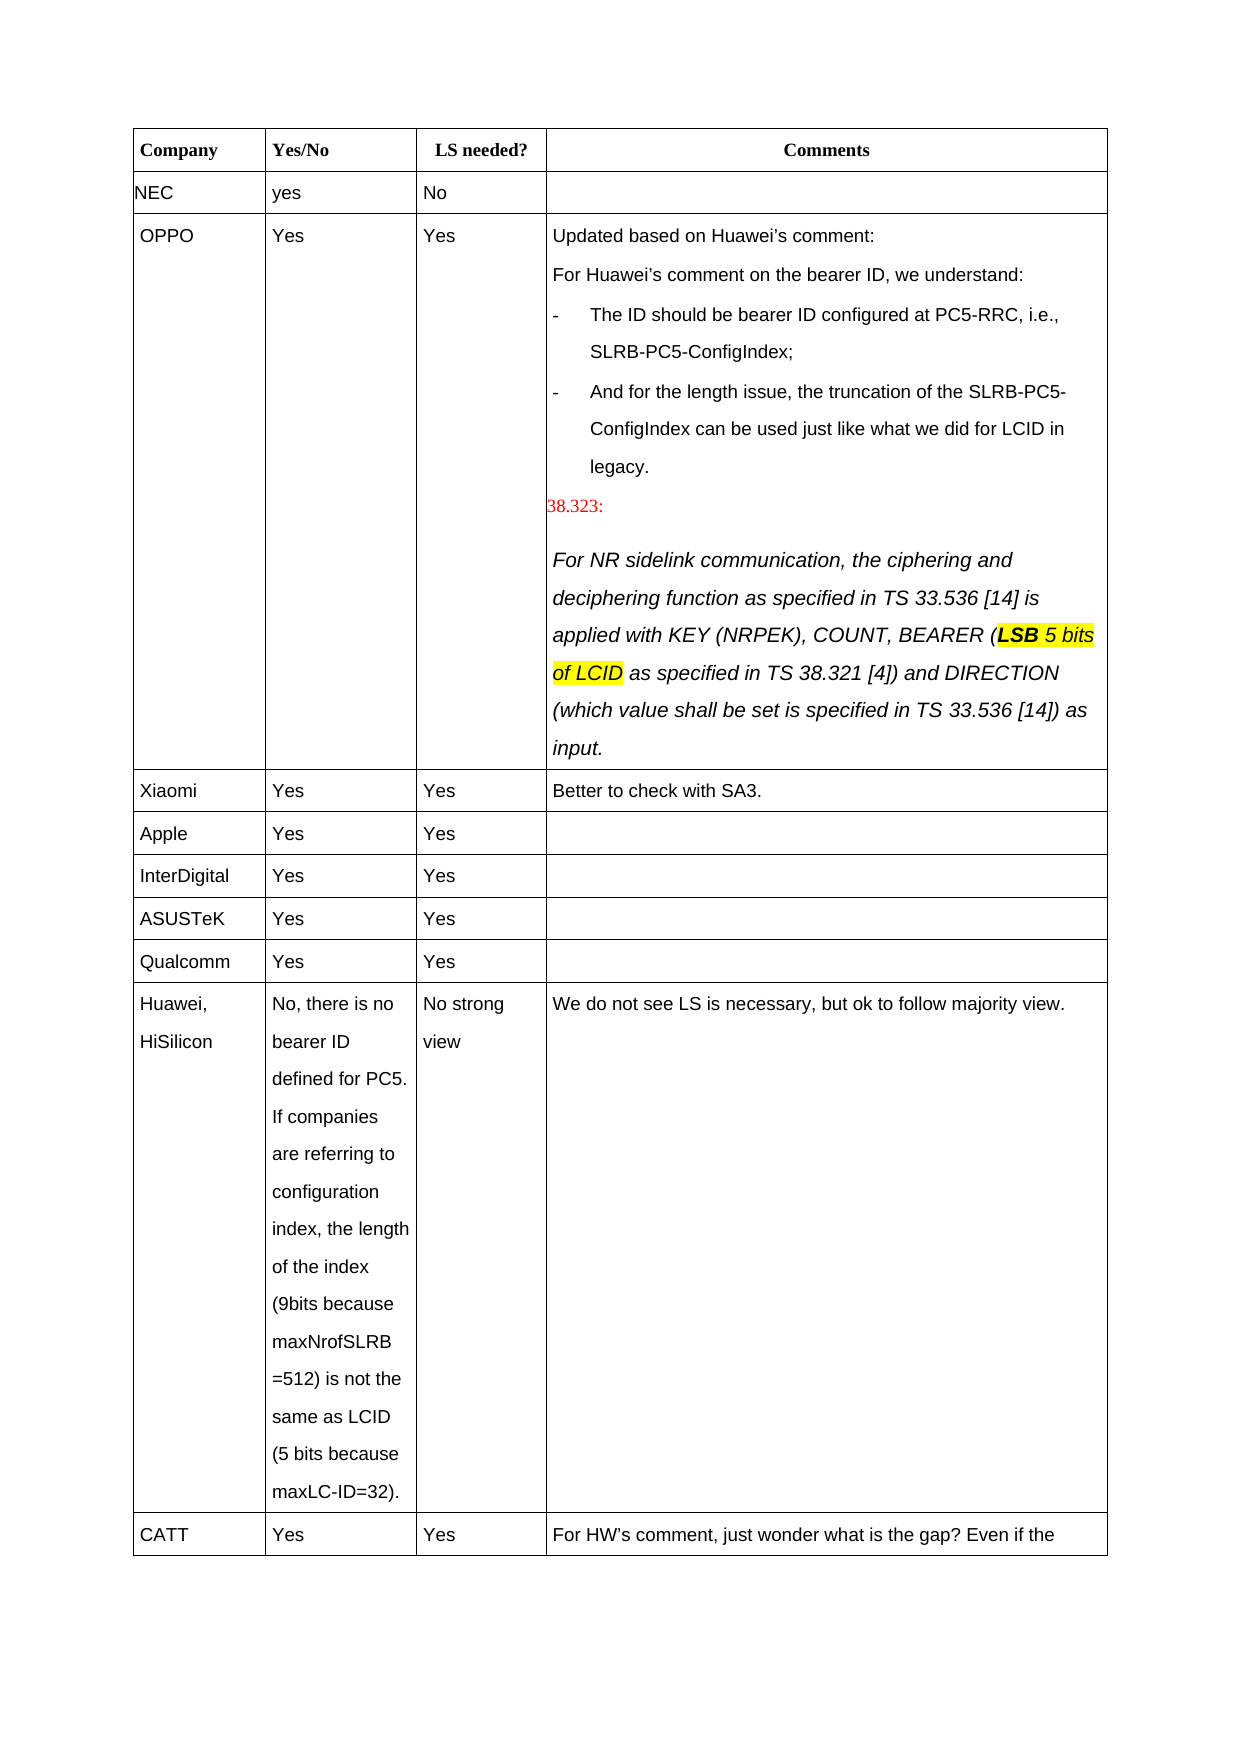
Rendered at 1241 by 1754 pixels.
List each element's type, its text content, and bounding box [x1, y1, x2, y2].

table_cell CATT [134, 1513, 265, 1555]
table_cell No strong view [417, 983, 546, 1512]
table_cell [547, 812, 1107, 854]
table_cell We do not see LS is necessary, but ok to follow majority view. [547, 983, 1107, 1512]
table_cell Yes [266, 898, 416, 939]
table_cell [547, 940, 1107, 982]
table_cell Xiaomi [134, 770, 265, 811]
table_cell Qualcomm [134, 940, 265, 982]
table_header Yes/No [266, 129, 416, 171]
table_cell No [417, 172, 546, 213]
table_cell Updated based on Huawei’s comment: For Huawei’s comment on the bearer ID, we understand: The ID should be bearer ID configured at PC5-RRC, i.e., SLRB-PC5-ConfigIndex; And for the length issue, the truncation of the SLRB-PC5-ConfigIndex can be used just like what we did for LCID in legacy. 38.323: For NR sidelink communication, the ciphering and deciphering function as specified in TS 33.536 [14] is applied with KEY (NRPEK), COUNT, BEARER (LSB 5 bits of LCID as specified in TS 38.321 [4]) and DIRECTION (which value shall be set is specified in TS 33.536 [14]) as input. [547, 214, 1107, 768]
table_cell Yes [417, 898, 546, 939]
table_cell Yes [417, 214, 546, 768]
table_cell Yes [266, 855, 416, 897]
table_cell Apple [134, 812, 265, 854]
table_cell [547, 172, 1107, 213]
table_cell [547, 898, 1107, 939]
table_cell No, there is no bearer ID defined for PC5. If companies are referring to configuration index, the length of the index (9bits because maxNrofSLRB=512) is not the same as LCID (5 bits because maxLC-ID=32). [266, 983, 416, 1512]
table_cell Yes [266, 770, 416, 811]
table_cell OPPO [134, 214, 265, 768]
table_cell Yes [417, 770, 546, 811]
table_cell yes [266, 172, 416, 213]
table_cell NEC [134, 172, 265, 213]
table_header Company [134, 129, 265, 171]
table_cell ASUSTeK [134, 898, 265, 939]
table_cell [547, 855, 1107, 897]
table_header Comments [547, 129, 1107, 171]
table_cell Yes [417, 940, 546, 982]
table_cell Yes [266, 812, 416, 854]
table_cell InterDigital [134, 855, 265, 897]
table_cell Better to check with SA3. [547, 770, 1107, 811]
table_header LS needed? [417, 129, 546, 171]
table_cell Huawei, HiSilicon [134, 983, 265, 1512]
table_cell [547, 1513, 1107, 1555]
table_cell Yes [266, 1513, 416, 1555]
table_cell Yes [266, 940, 416, 982]
table_cell Yes [417, 812, 546, 854]
table_cell Yes [266, 214, 416, 768]
table_cell Yes [417, 855, 546, 897]
table_cell Yes [417, 1513, 546, 1555]
